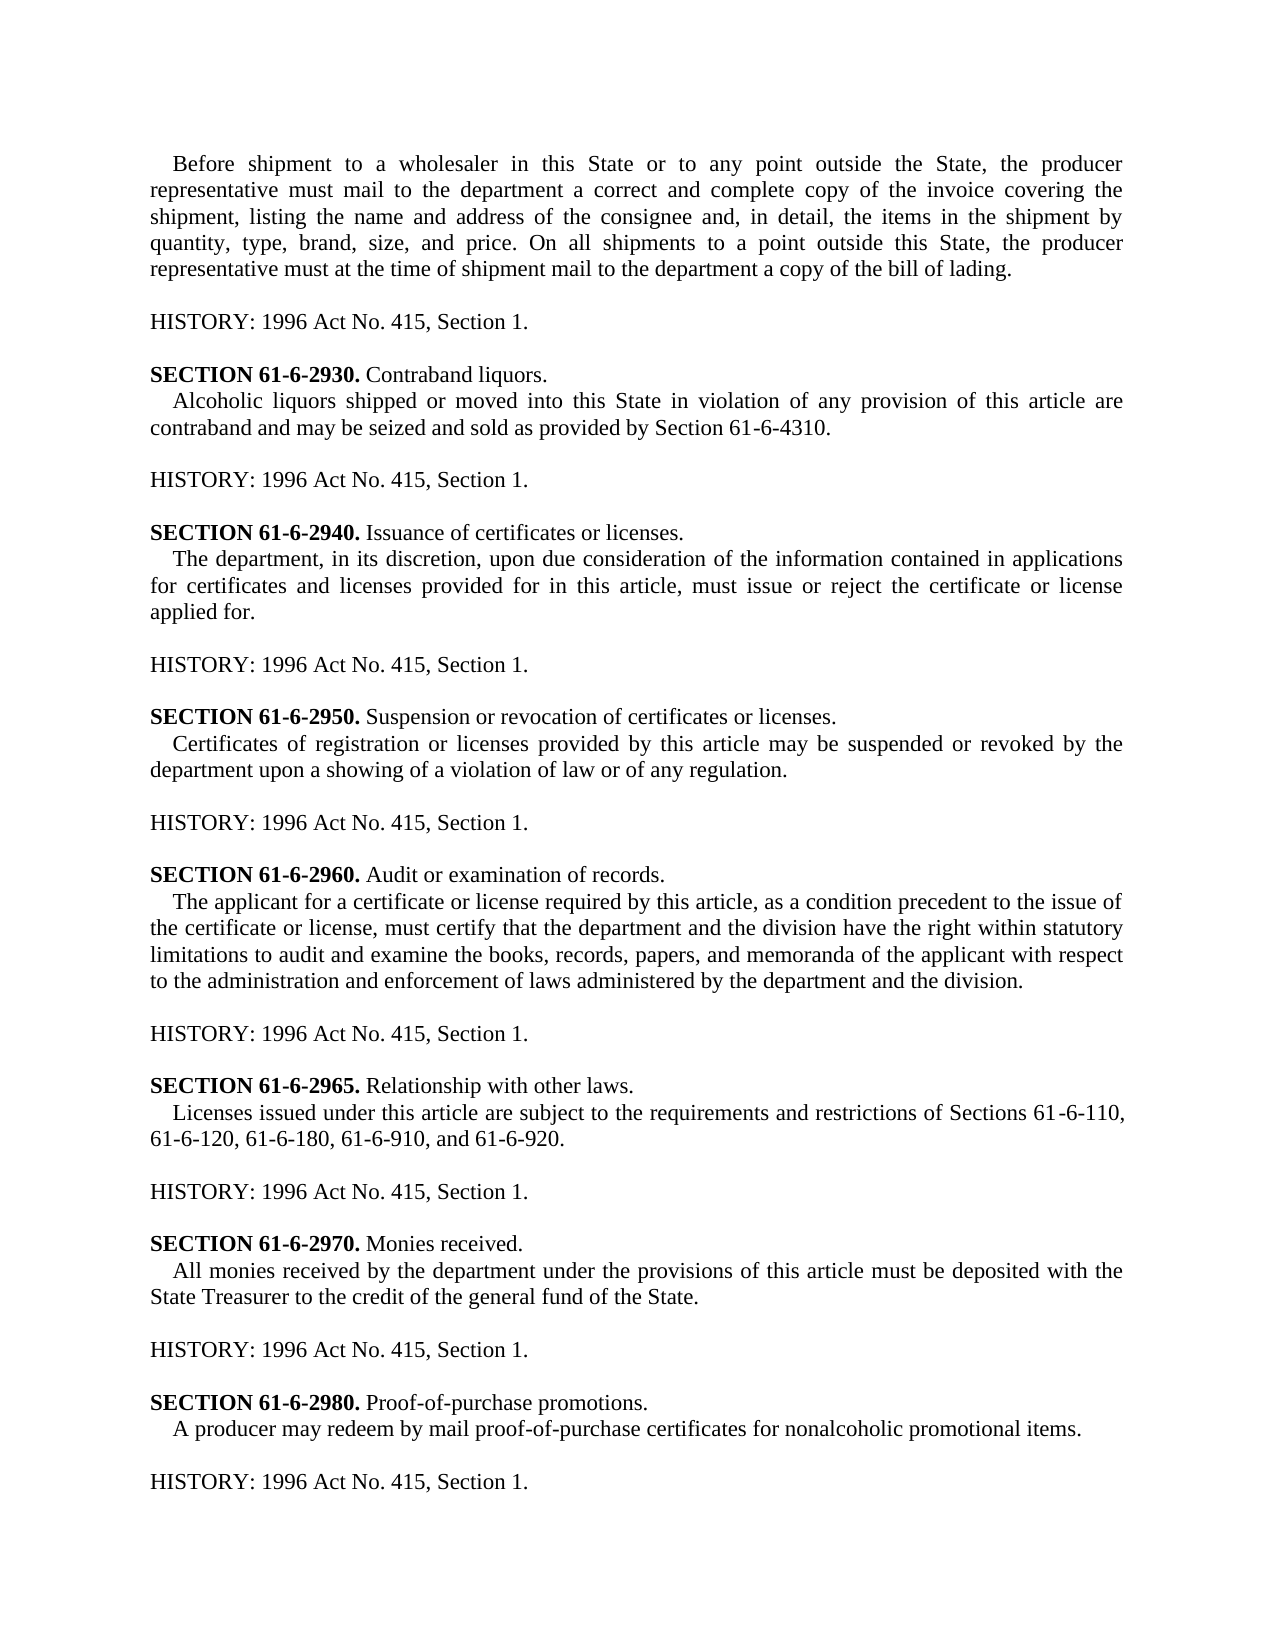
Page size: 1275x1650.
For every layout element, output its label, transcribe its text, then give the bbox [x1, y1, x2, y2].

text SECTION 61-6-2940. Issuance of certificates or licenses. [150, 519, 1125, 545]
text SECTION 61-6-2960. Audit or examination of records. [150, 862, 1125, 888]
text All monies received by the department under the provisions of this article must be deposited with the State Treasurer to the credit of the general fund of the State. [150, 1257, 1125, 1309]
text HISTORY: 1996 Act No. 415, Section 1. [150, 1020, 1125, 1046]
text HISTORY: 1996 Act No. 415, Section 1. [150, 1178, 1125, 1204]
text Alcoholic liquors shipped or moved into this State in violation of any provision of this article are contraband and may be seized and sold as provided by Section 61-6-4310. [150, 387, 1125, 440]
text Licenses issued under this article are subject to the requirements and restrictions of Sections 61-6-110, 61-6-120, 61-6-180, 61-6-910, and 61-6-920. [150, 1099, 1125, 1151]
text The department, in its discretion, upon due consideration of the information contained in applications for certificates and licenses provided for in this article, must issue or reject the certificate or license applied for. [150, 545, 1125, 624]
text HISTORY: 1996 Act No. 415, Section 1. [150, 651, 1125, 677]
text A producer may redeem by mail proof-of-purchase certificates for nonalcoholic promotional items. [150, 1415, 1125, 1441]
text HISTORY: 1996 Act No. 415, Section 1. [150, 1468, 1125, 1494]
text HISTORY: 1996 Act No. 415, Section 1. [150, 308, 1125, 334]
text SECTION 61-6-2950. Suspension or revocation of certificates or licenses. [150, 703, 1125, 730]
text Before shipment to a wholesaler in this State or to any point outside the State, the producer representative must mail to the department a correct and complete copy of the invoice covering the shipment, listing the name and address of the consignee and, in detail, the items in the shipment by quantity, type, brand, size, and price. On all shipments to a point outside this State, the producer representative must at the time of shipment mail to the department a copy of the bill of lading. [150, 150, 1125, 282]
text SECTION 61-6-2965. Relationship with other laws. [150, 1072, 1125, 1099]
text SECTION 61-6-2970. Monies received. [150, 1231, 1125, 1257]
text The applicant for a certificate or license required by this article, as a condition precedent to the issue of the certificate or license, must certify that the department and the division have the right within statutory limitations to audit and examine the books, records, papers, and memoranda of the applicant with respect to the administration and enforcement of laws administered by the department and the division. [150, 888, 1125, 993]
text Certificates of registration or licenses provided by this article may be suspended or revoked by the department upon a showing of a violation of law or of any regulation. [150, 730, 1125, 782]
text SECTION 61-6-2980. Proof-of-purchase promotions. [150, 1389, 1125, 1415]
text SECTION 61-6-2930. Contraband liquors. [150, 361, 1125, 387]
text HISTORY: 1996 Act No. 415, Section 1. [150, 466, 1125, 493]
text HISTORY: 1996 Act No. 415, Section 1. [150, 809, 1125, 835]
text HISTORY: 1996 Act No. 415, Section 1. [150, 1336, 1125, 1362]
